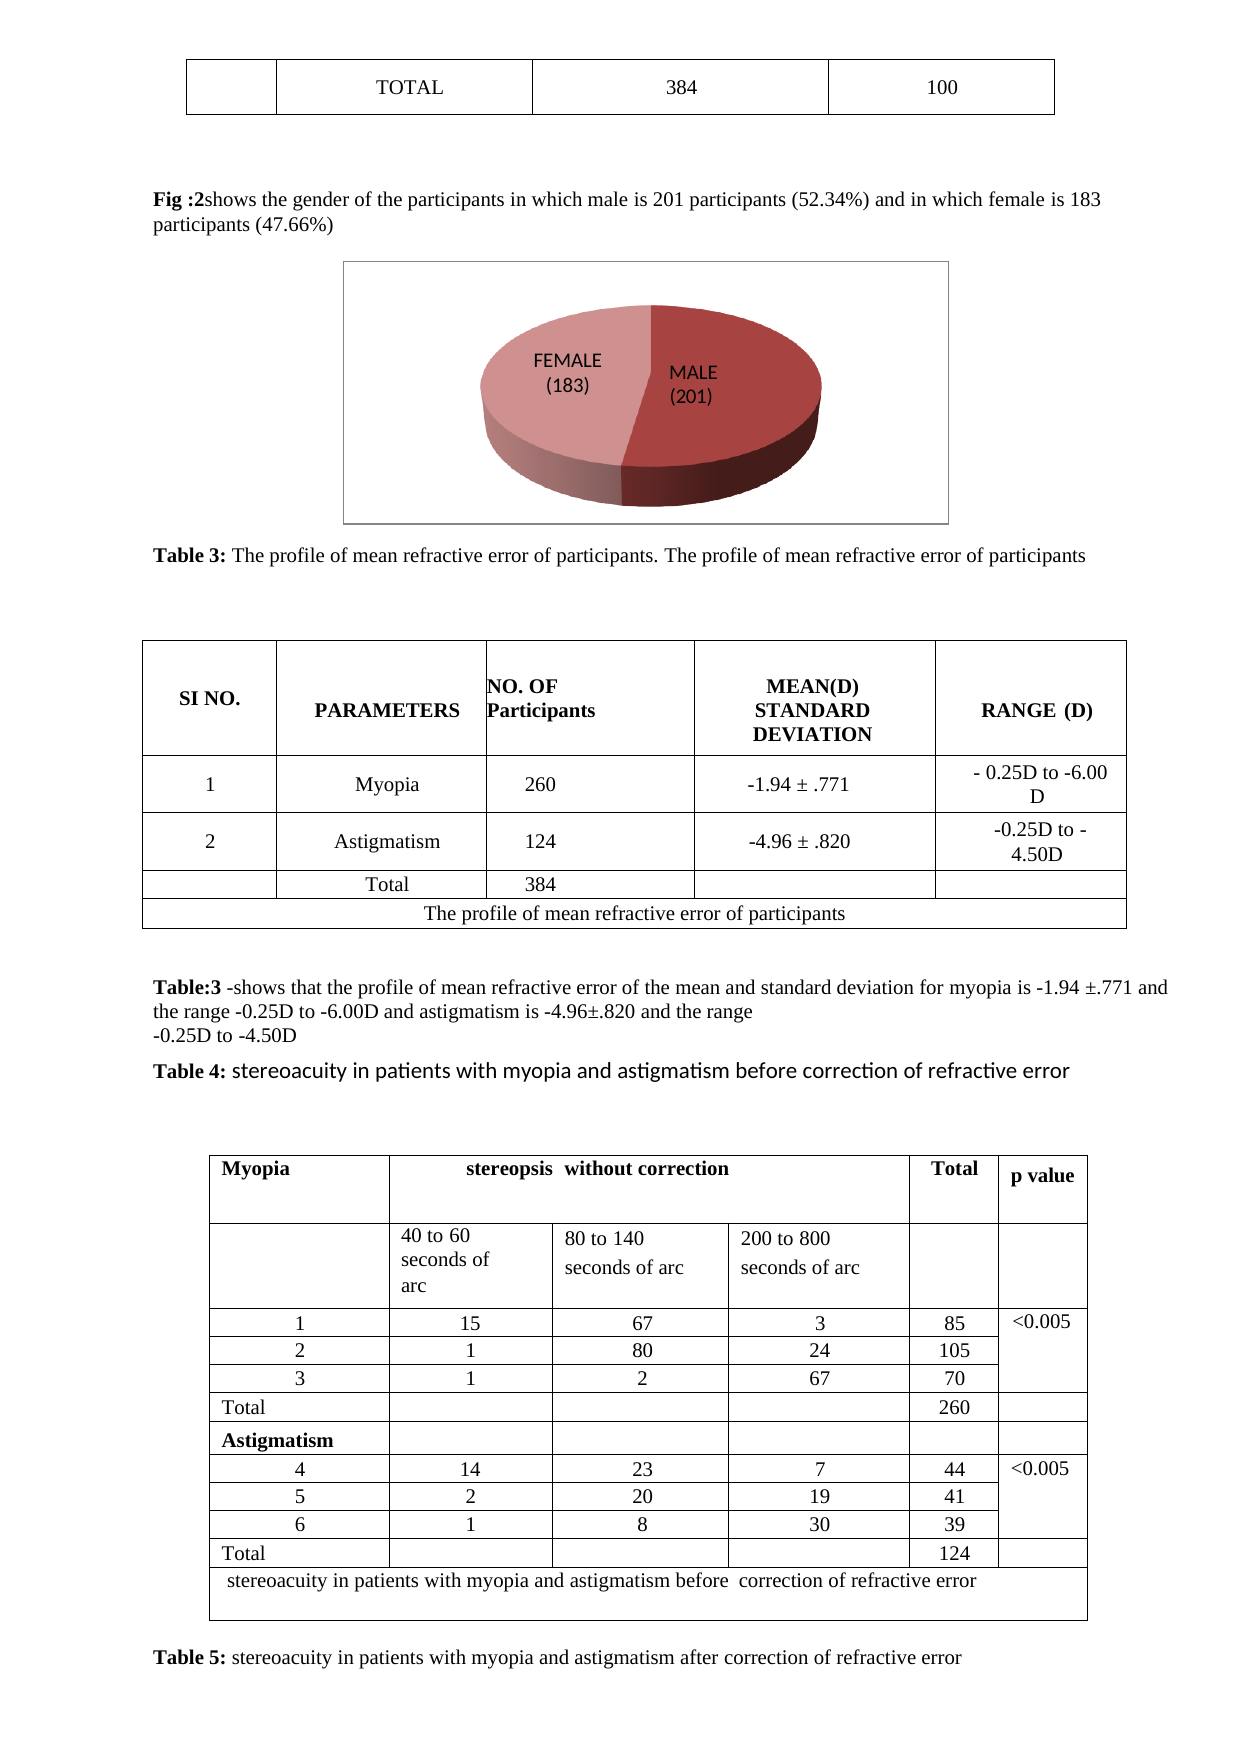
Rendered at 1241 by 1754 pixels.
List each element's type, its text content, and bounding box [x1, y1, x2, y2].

table_cell 8 [553, 1511, 728, 1538]
table_cell 260 [910, 1393, 998, 1421]
table_cell 1 [390, 1365, 552, 1392]
text Table 5: stereoacuity in patients with myopia and astigmatism after correction of refractive error [153, 1646, 1146, 1669]
table_header MEAN(D) STANDARD DEVIATION [695, 641, 935, 755]
table_cell [553, 1422, 728, 1454]
table_cell 100 [829, 60, 1054, 114]
table_cell 7 [729, 1455, 909, 1482]
table_cell 40 to 60 seconds of arc [390, 1224, 552, 1308]
table_cell 1 [390, 1511, 552, 1538]
table_cell -0.25D to - 4.50D [936, 813, 1126, 870]
table_cell 80 [553, 1337, 728, 1364]
text Fig :2shows the gender of the participants in which male is 201 participants (52.34%) and in which female is 183 participants (47.66%) [153, 187, 1146, 236]
table_cell 70 [910, 1365, 998, 1392]
table_cell [390, 1393, 552, 1421]
table_cell 2 [210, 1337, 389, 1364]
table_cell [999, 1224, 1087, 1308]
table_cell 260 [487, 756, 694, 812]
table_cell [999, 1393, 1087, 1421]
text -0.25D to -4.50D [153, 1023, 1181, 1047]
table_header Myopia [210, 1156, 389, 1222]
table_cell [910, 1422, 998, 1454]
table_cell The profile of mean refractive error of participants [143, 899, 1126, 927]
table_cell 24 [729, 1337, 909, 1364]
table_cell [729, 1393, 909, 1421]
text Table 3: The profile of mean refractive error of participants. The profile of mean refractive error of participants [153, 254, 1146, 567]
table_cell 6 [210, 1511, 389, 1538]
table_cell 23 [553, 1455, 728, 1482]
table_cell [390, 1539, 552, 1567]
table_cell 14 [390, 1455, 552, 1482]
table_cell Total [210, 1393, 389, 1421]
table_cell 85 [910, 1309, 998, 1336]
table_cell [729, 1539, 909, 1567]
table_cell Astigmatism [210, 1422, 389, 1454]
table_cell [999, 1422, 1087, 1454]
table_cell 67 [553, 1309, 728, 1336]
table_cell TOTAL [277, 60, 532, 114]
table_cell stereoacuity in patients with myopia and astigmatism before correction of refractive error [210, 1568, 1087, 1620]
table_cell [695, 871, 935, 898]
table_header RANGE (D) [936, 641, 1126, 755]
table_header SI NO. [143, 641, 276, 755]
table_cell [390, 1422, 552, 1454]
table_cell -1.94 ± .771 [695, 756, 935, 812]
table_cell 30 [729, 1511, 909, 1538]
table_cell 41 [910, 1483, 998, 1510]
table_header stereopsis without correction [390, 1156, 909, 1222]
table_cell -4.96 ± .820 [695, 813, 935, 870]
table_cell 384 [487, 871, 694, 898]
table_cell 2 [390, 1483, 552, 1510]
table_cell Total [210, 1539, 389, 1567]
picture [480, 305, 822, 507]
text Table 4: stereoacuity in patients with myopia and astigmatism before correction of refractive error [153, 1056, 1181, 1084]
table_cell 2 [143, 813, 276, 870]
table_cell 200 to 800 seconds of arc [729, 1224, 909, 1308]
table_cell [999, 1539, 1087, 1567]
table_cell Total [277, 871, 486, 898]
table_cell 1 [390, 1337, 552, 1364]
table_cell 1 [210, 1309, 389, 1336]
table_cell 19 [729, 1483, 909, 1510]
table_cell [936, 871, 1126, 898]
table_cell [553, 1539, 728, 1567]
table_cell 124 [487, 813, 694, 870]
table_cell [143, 871, 276, 898]
table_header PARAMETERS [277, 641, 486, 755]
table_cell <0.005 [999, 1309, 1087, 1392]
table_cell 124 [910, 1539, 998, 1567]
table_cell 44 [910, 1455, 998, 1482]
table_header p value [999, 1156, 1087, 1222]
table_cell [729, 1422, 909, 1454]
table_cell [910, 1224, 998, 1308]
table_cell 105 [910, 1337, 998, 1364]
table_cell [210, 1224, 389, 1308]
table_cell 4 [210, 1455, 389, 1482]
table_cell 20 [553, 1483, 728, 1510]
table_cell - 0.25D to -6.00 D [936, 756, 1126, 812]
table_cell Astigmatism [277, 813, 486, 870]
table_cell 3 [729, 1309, 909, 1336]
table_cell <0.005 [999, 1455, 1087, 1538]
table_cell [553, 1393, 728, 1421]
table_cell 2 [553, 1365, 728, 1392]
table_header NO. OF Participants [487, 641, 694, 755]
table_cell 3 [210, 1365, 389, 1392]
table_cell 1 [143, 756, 276, 812]
table_cell 384 [533, 60, 828, 114]
table_header Total [910, 1156, 998, 1222]
table_cell Myopia [277, 756, 486, 812]
table_cell 80 to 140 seconds of arc [553, 1224, 728, 1308]
table_cell 67 [729, 1365, 909, 1392]
text Table:3 -shows that the profile of mean refractive error of the mean and standard deviation for myopia is -1.94 ±.771 and the range -0.25D to -6.00D and astigmatism is -4.96±.820 and the range [153, 974, 1181, 1023]
table_cell 39 [910, 1511, 998, 1538]
table_cell 15 [390, 1309, 552, 1336]
table_cell [187, 60, 276, 114]
table_cell 5 [210, 1483, 389, 1510]
